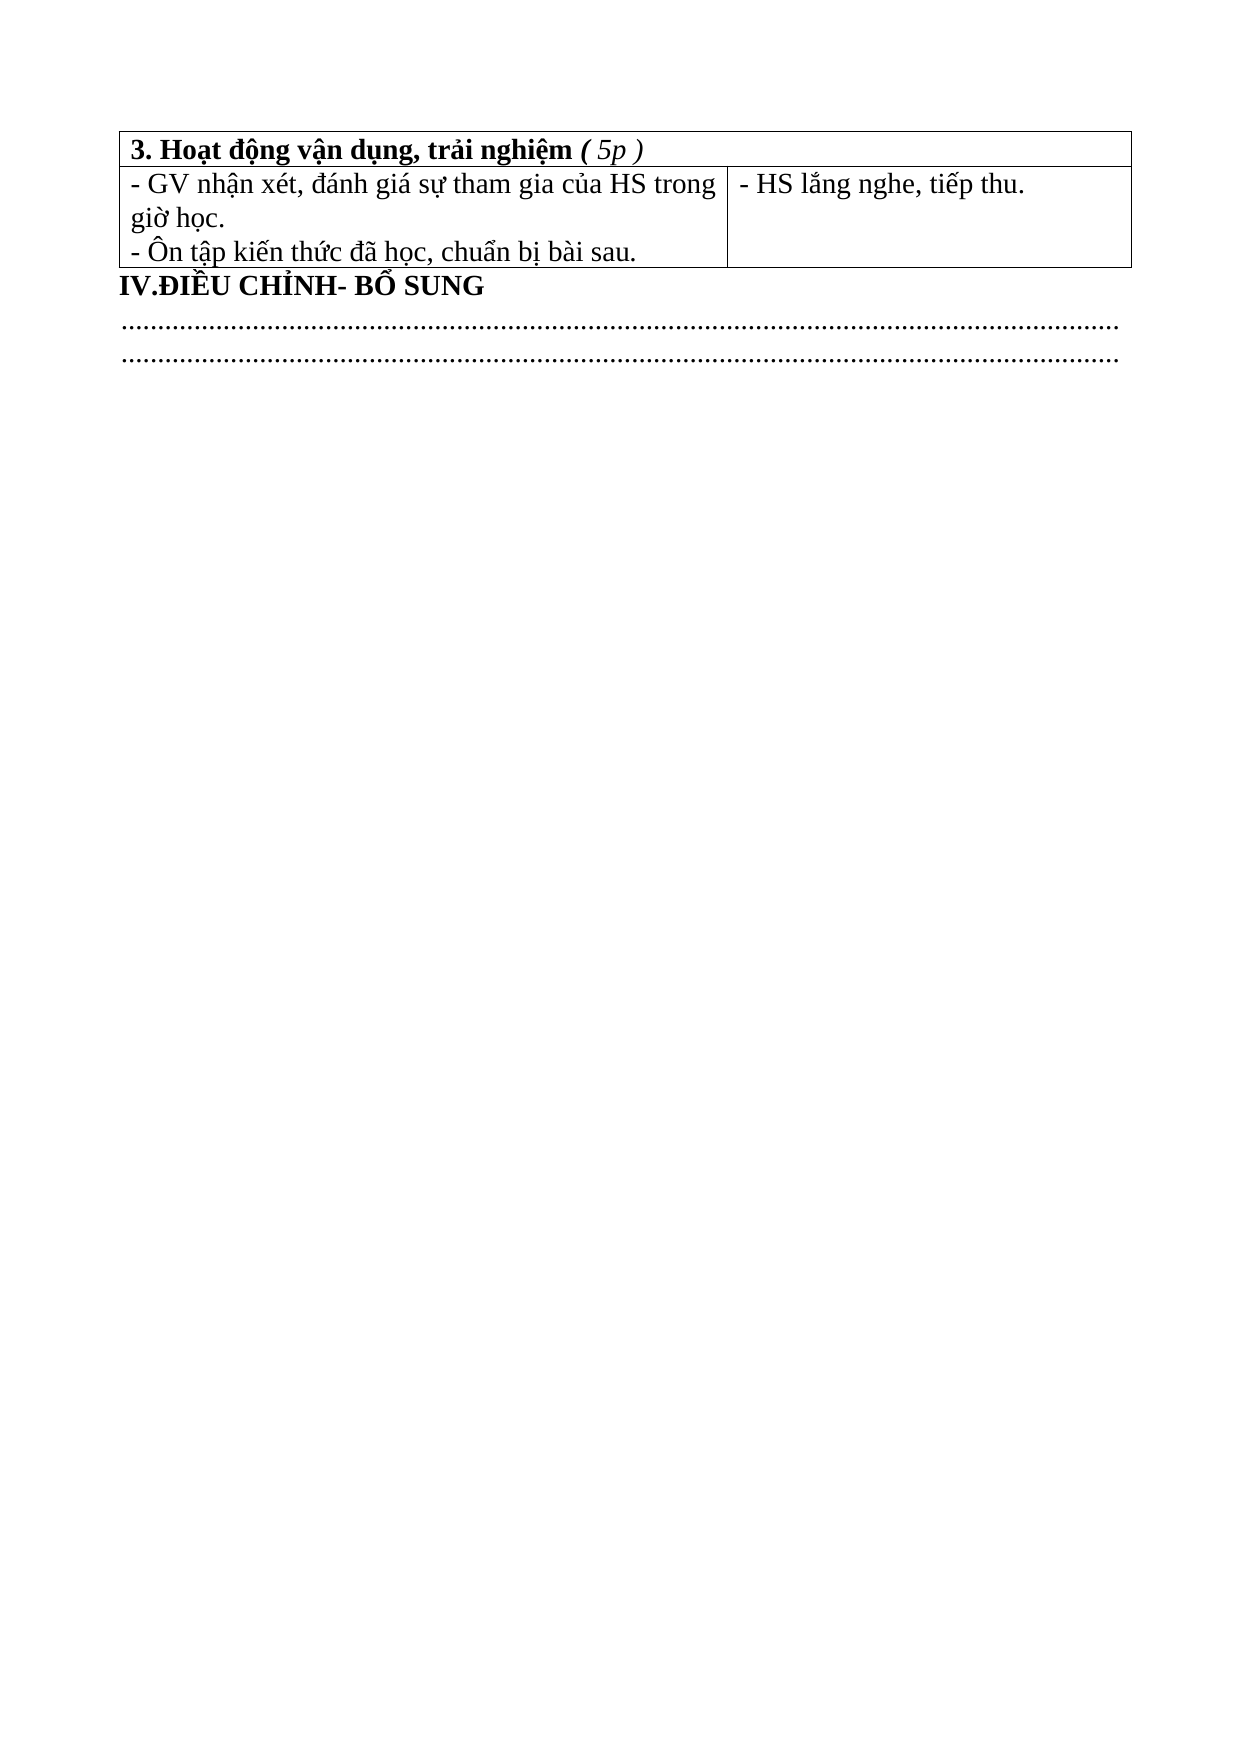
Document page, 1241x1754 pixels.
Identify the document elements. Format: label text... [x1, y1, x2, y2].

table_cell - HS lắng nghe, tiếp thu. [728, 167, 1131, 267]
table_cell - GV nhận xét, đánh giá sự tham gia của HS trong giờ học. - Ôn tập kiến thức đã học, chuẩn bị bài sau. [120, 167, 727, 267]
table_cell 3. Hoạt động vận dụng, trải nghiệm ( 5p ) [120, 132, 1131, 166]
text .................................................................................................................................................................................................................................................................................. [118, 302, 1122, 369]
text IV.ĐIỀU CHỈNH- BỔ SUNG [118, 268, 1122, 302]
